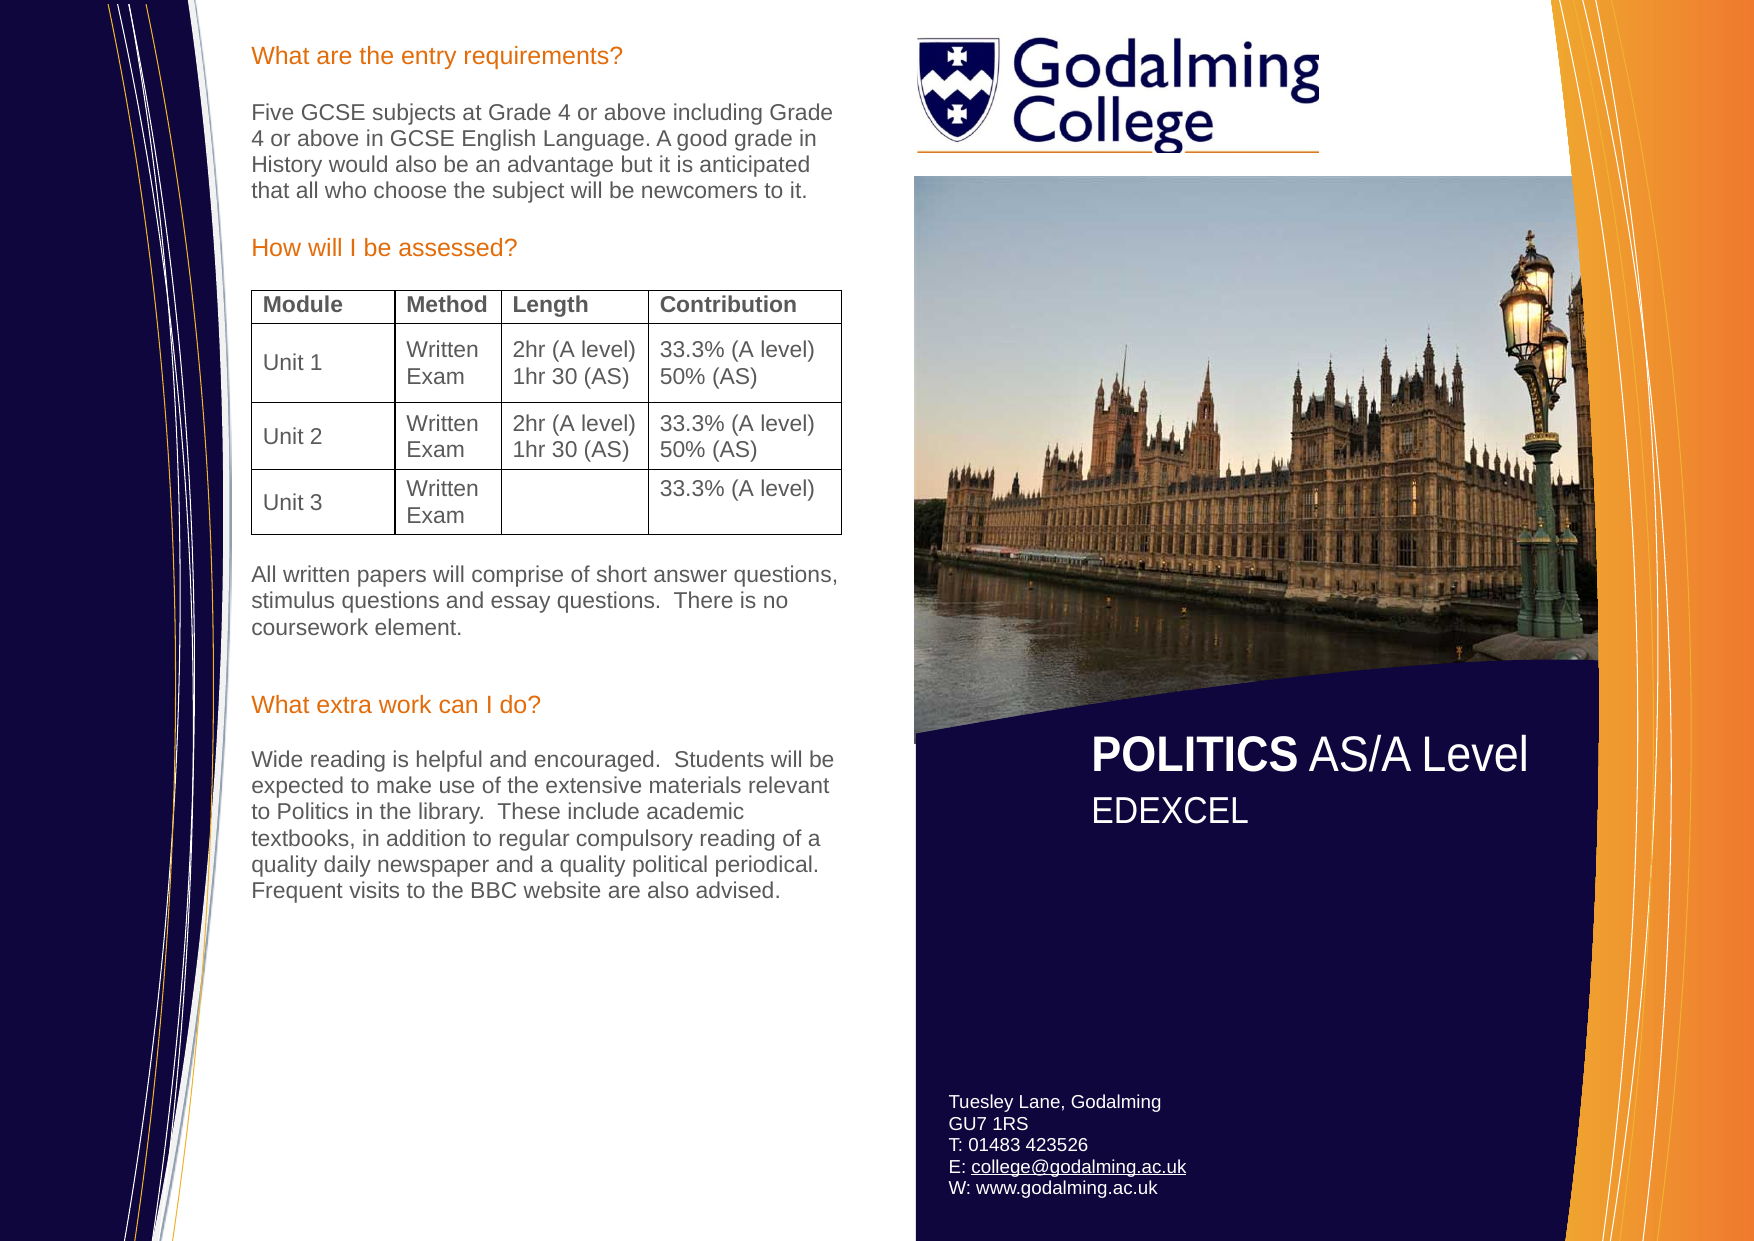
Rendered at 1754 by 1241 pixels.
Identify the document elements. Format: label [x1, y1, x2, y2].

picture [915, 33, 1319, 152]
picture [914, 176, 1598, 744]
